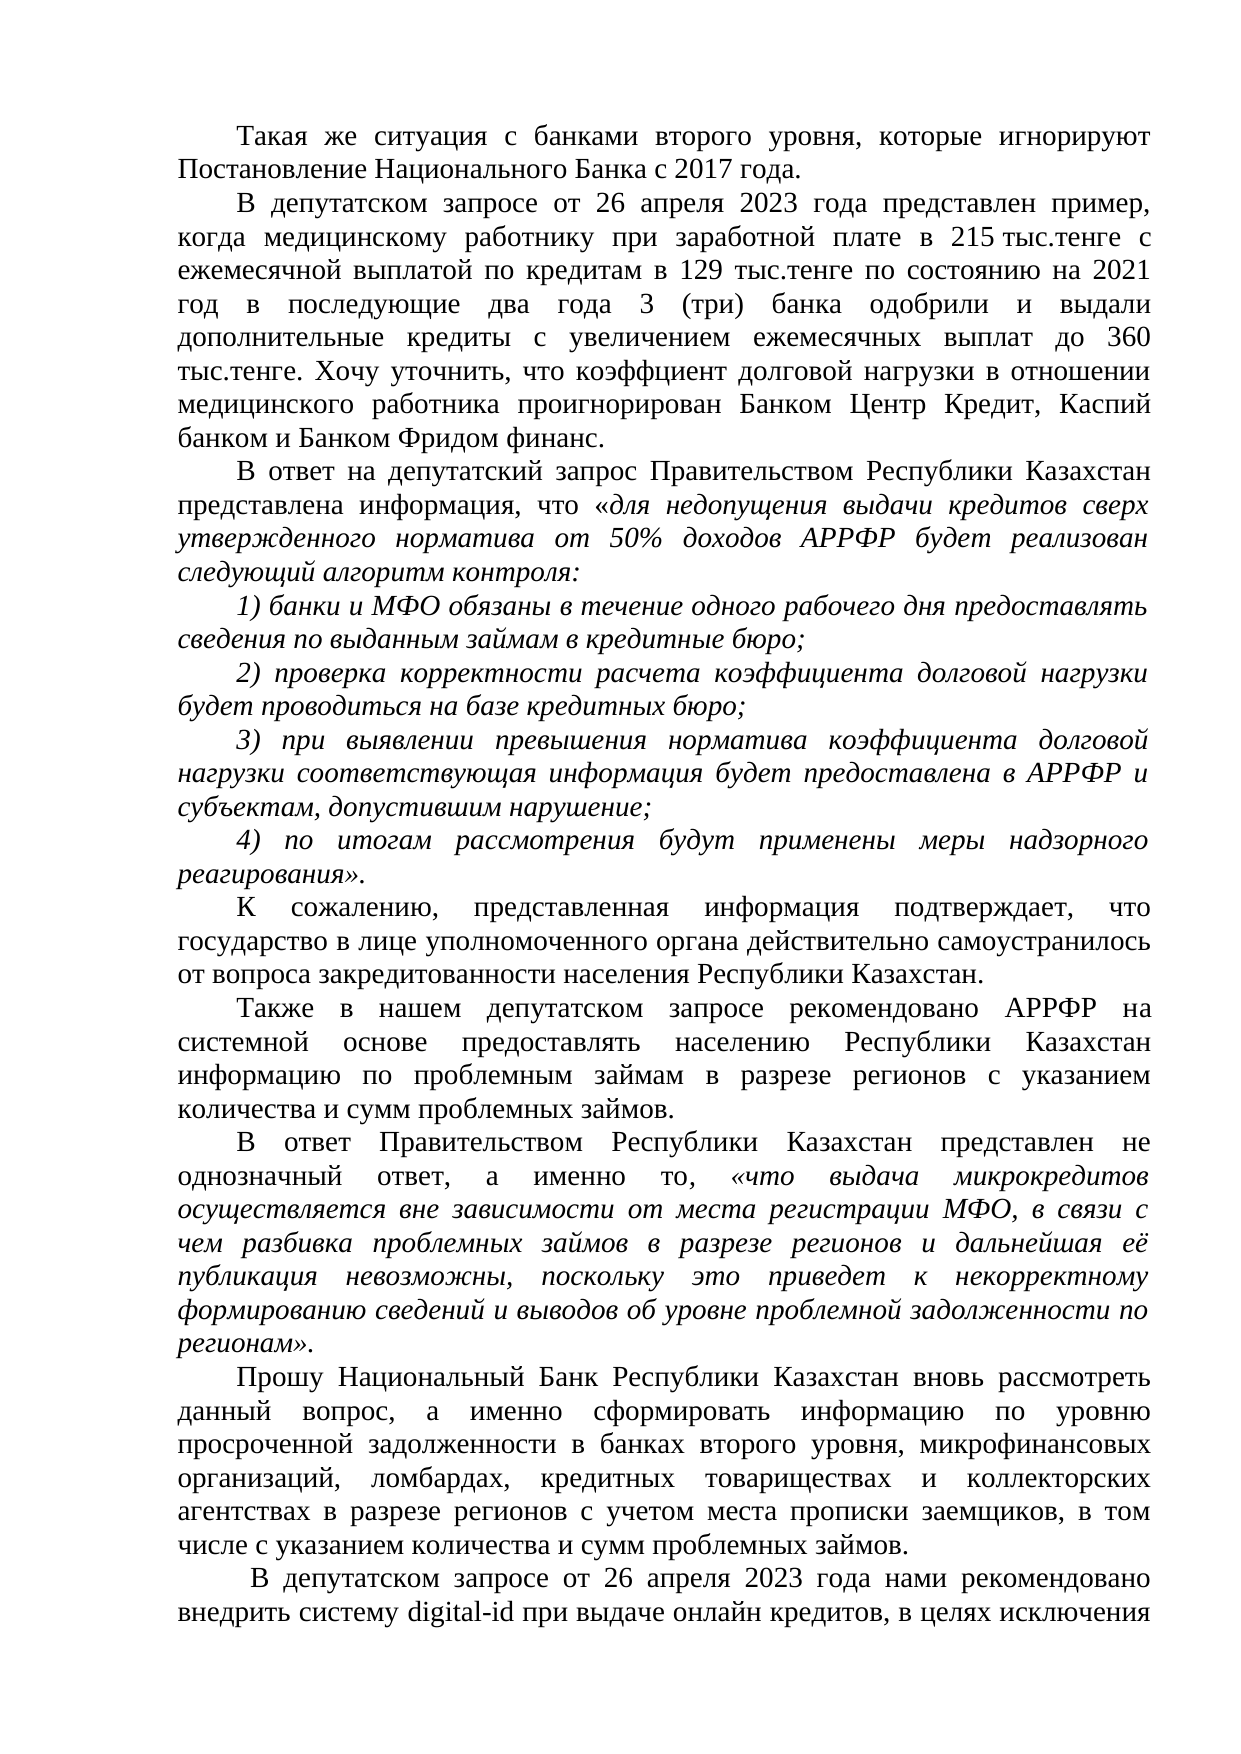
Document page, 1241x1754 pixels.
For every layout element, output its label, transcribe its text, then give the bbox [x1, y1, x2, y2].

text Также в нашем депутатском запросе рекомендовано АРРФР на системной основе предоставлять населению Республики Казахстан информацию по проблемным займам в разрезе регионов с указанием количества и сумм проблемных займов. [177, 990, 1152, 1124]
text К сожалению, представленная информация подтверждает, что государство в лице уполномоченного органа действительно самоустранилось от вопроса закредитованности населения Республики Казахстан. [177, 889, 1152, 990]
text В ответ Правительством Республики Казахстан представлен не однозначный ответ, а именно то, «что выдача микрокредитов осуществляется вне зависимости от места регистрации МФО, в связи с чем разбивка проблемных займов в разрезе регионов и дальнейшая её публикация невозможны, поскольку это приведет к некорректному формированию сведений и выводов об уровне проблемной задолженности по регионам». [177, 1124, 1152, 1359]
text 3) при выявлении превышения норматива коэффициента долговой нагрузки соответствующая информация будет предоставлена в АРРФР и субъектам, допустившим нарушение; [177, 722, 1152, 822]
text Прошу Национальный Банк Республики Казахстан вновь рассмотреть данный вопрос, а именно сформировать информацию по уровню просроченной задолженности в банках второго уровня, микрофинансовых организаций, ломбардах, кредитных товариществах и коллекторских агентствах в разрезе регионов с учетом места прописки заемщиков, в том числе с указанием количества и сумм проблемных займов. [177, 1359, 1152, 1560]
text 2) проверка корректности расчета коэффициента долговой нагрузки будет проводиться на базе кредитных бюро; [177, 655, 1152, 722]
text Такая же ситуация с банками второго уровня, которые игнорируют Постановление Национального Банка с 2017 года. [177, 118, 1152, 185]
text В депутатском запросе от 26 апреля 2023 года представлен пример, когда медицинскому работнику при заработной плате в 215 тыс.тенге с ежемесячной выплатой по кредитам в 129 тыс.тенге по состоянию на 2021 год в последующие два года 3 (три) банка одобрили и выдали дополнительные кредиты с увеличением ежемесячных выплат до 360 тыс.тенге. Хочу уточнить, что коэффциент долговой нагрузки в отношении медицинского работника проигнорирован Банком Центр Кредит, Каспий банком и Банком Фридом финанс. [177, 185, 1152, 453]
text 4) по итогам рассмотрения будут применены меры надзорного реагирования». [177, 822, 1152, 889]
text В ответ на депутатский запрос Правительством Республики Казахстан представлена информация, что «для недопущения выдачи кредитов сверх утвержденного норматива от 50% доходов АРРФР будет реализован следующий алгоритм контроля: [177, 453, 1152, 588]
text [177, 1560, 1152, 1627]
text 1) банки и МФО обязаны в течение одного рабочего дня предоставлять сведения по выданным займам в кредитные бюро; [177, 588, 1152, 655]
